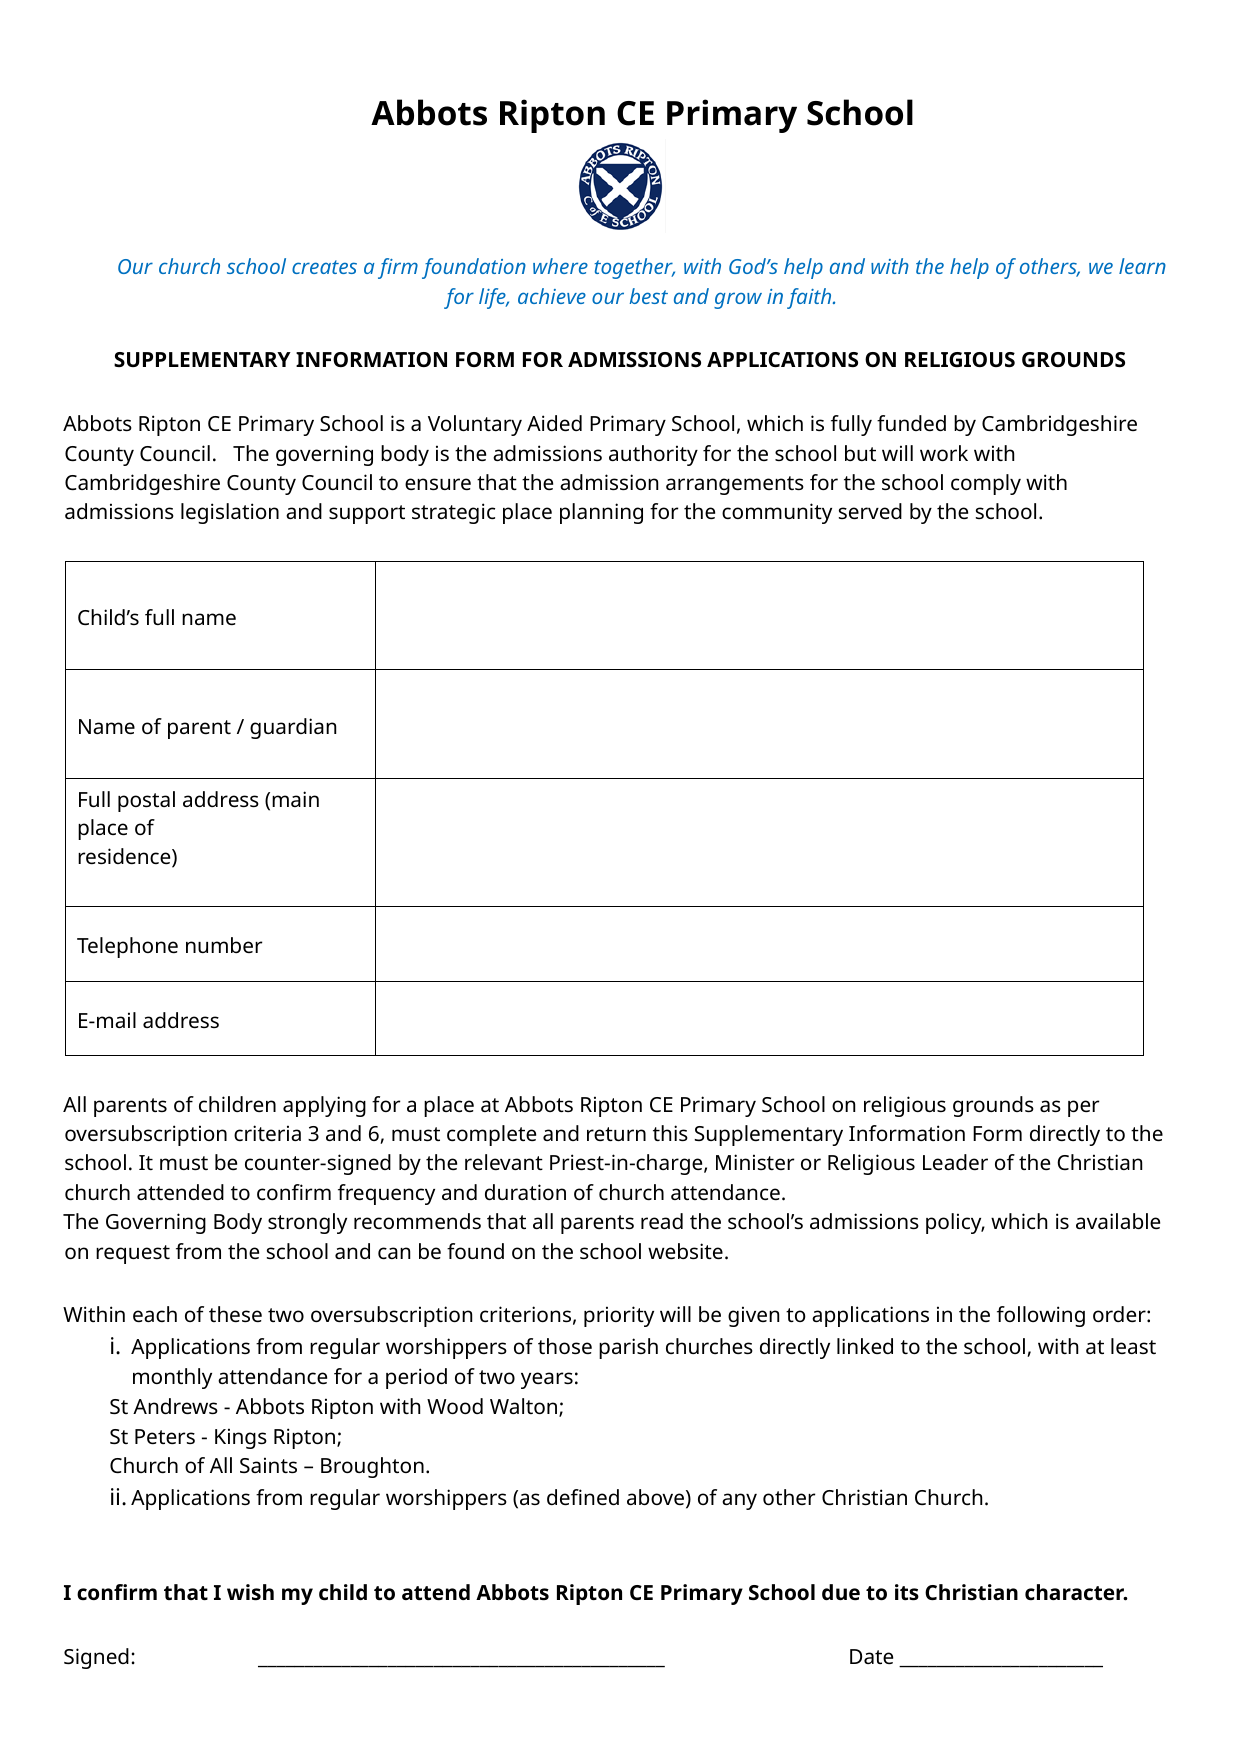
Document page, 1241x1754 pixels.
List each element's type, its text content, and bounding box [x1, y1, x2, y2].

table_cell [376, 982, 1143, 1055]
table_cell [376, 779, 1143, 906]
text St Peters - Kings Ripton; [109, 1422, 1176, 1450]
text Signed: ____________________________________________ Date ______________________ [63, 1642, 1176, 1670]
picture [575, 138, 666, 233]
table_header Child’s full name [66, 562, 375, 669]
text Our church school creates a firm foundation where together, with God’s help and with the help of others, we learn for life, achieve our best and grow in faith. [111, 252, 1176, 311]
text The Governing Body strongly recommends that all parents read the school’s admissions policy, which is available on request from the school and can be found on the school website. [63, 1207, 1176, 1265]
table_cell [376, 907, 1143, 981]
list Applications from regular worshippers of those parish churches directly linked to the school, with at least monthly attendance for a period of two years: [109, 1330, 1176, 1391]
text All parents of children applying for a place at Abbots Ripton CE Primary School on religious grounds as per oversubscription criteria 3 and 6, must complete and return this Supplementary Information Form directly to the school. It must be counter-signed by the relevant Priest-in-charge, Minister or Religious Leader of the Christian church attended to confirm frequency and duration of church attendance. [63, 1090, 1176, 1206]
text Abbots Ripton CE Primary School [111, 89, 1176, 135]
text Church of All Saints – Broughton. [109, 1452, 1176, 1480]
text Within each of these two oversubscription criterions, priority will be given to applications in the following order: [63, 1300, 1176, 1329]
text St Andrews - Abbots Ripton with Wood Walton; [109, 1392, 1176, 1420]
table_cell Name of parent / guardian [66, 670, 375, 778]
text Abbots Ripton CE Primary School is a Voluntary Aided Primary School, which is fully funded by Cambridgeshire County Council. The governing body is the admissions authority for the school but will work with Cambridgeshire County Council to ensure that the admission arrangements for the school comply with admissions legislation and support strategic place planning for the community served by the school. [63, 409, 1176, 526]
text SUPPLEMENTARY INFORMATION FORM FOR ADMISSIONS APPLICATIONS ON RELIGIOUS GROUNDS [64, 345, 1176, 374]
table_header [376, 562, 1143, 669]
text I confirm that I wish my child to attend Abbots Ripton CE Primary School due to its Christian character. [63, 1578, 1176, 1607]
table_cell Full postal address (main place of residence) [66, 779, 375, 906]
list Applications from regular worshippers (as defined above) of any other Christian Church. [109, 1481, 1176, 1513]
table_cell Telephone number [66, 907, 375, 981]
table_cell E-mail address [66, 982, 375, 1055]
table_cell [376, 670, 1143, 778]
